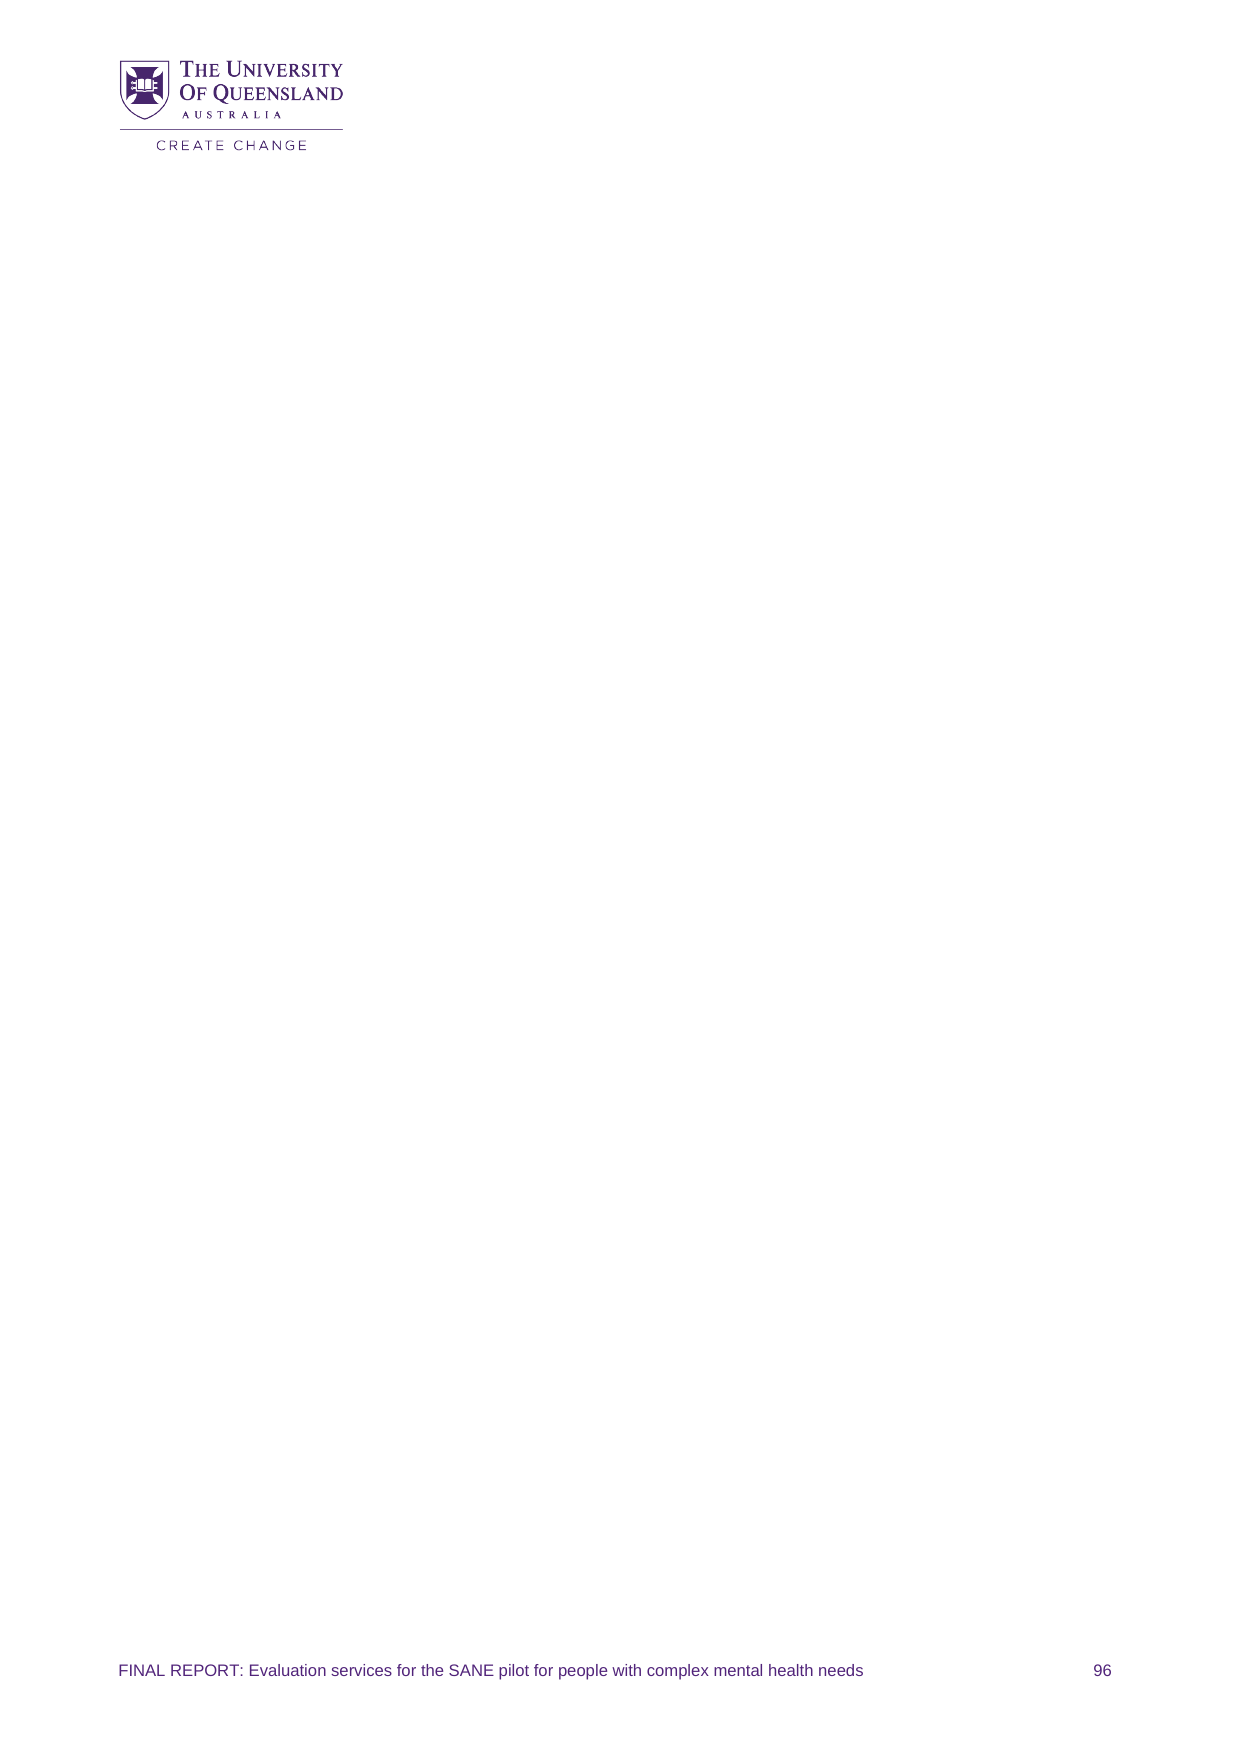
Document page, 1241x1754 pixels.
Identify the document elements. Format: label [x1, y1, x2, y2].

picture [118, 59, 345, 153]
